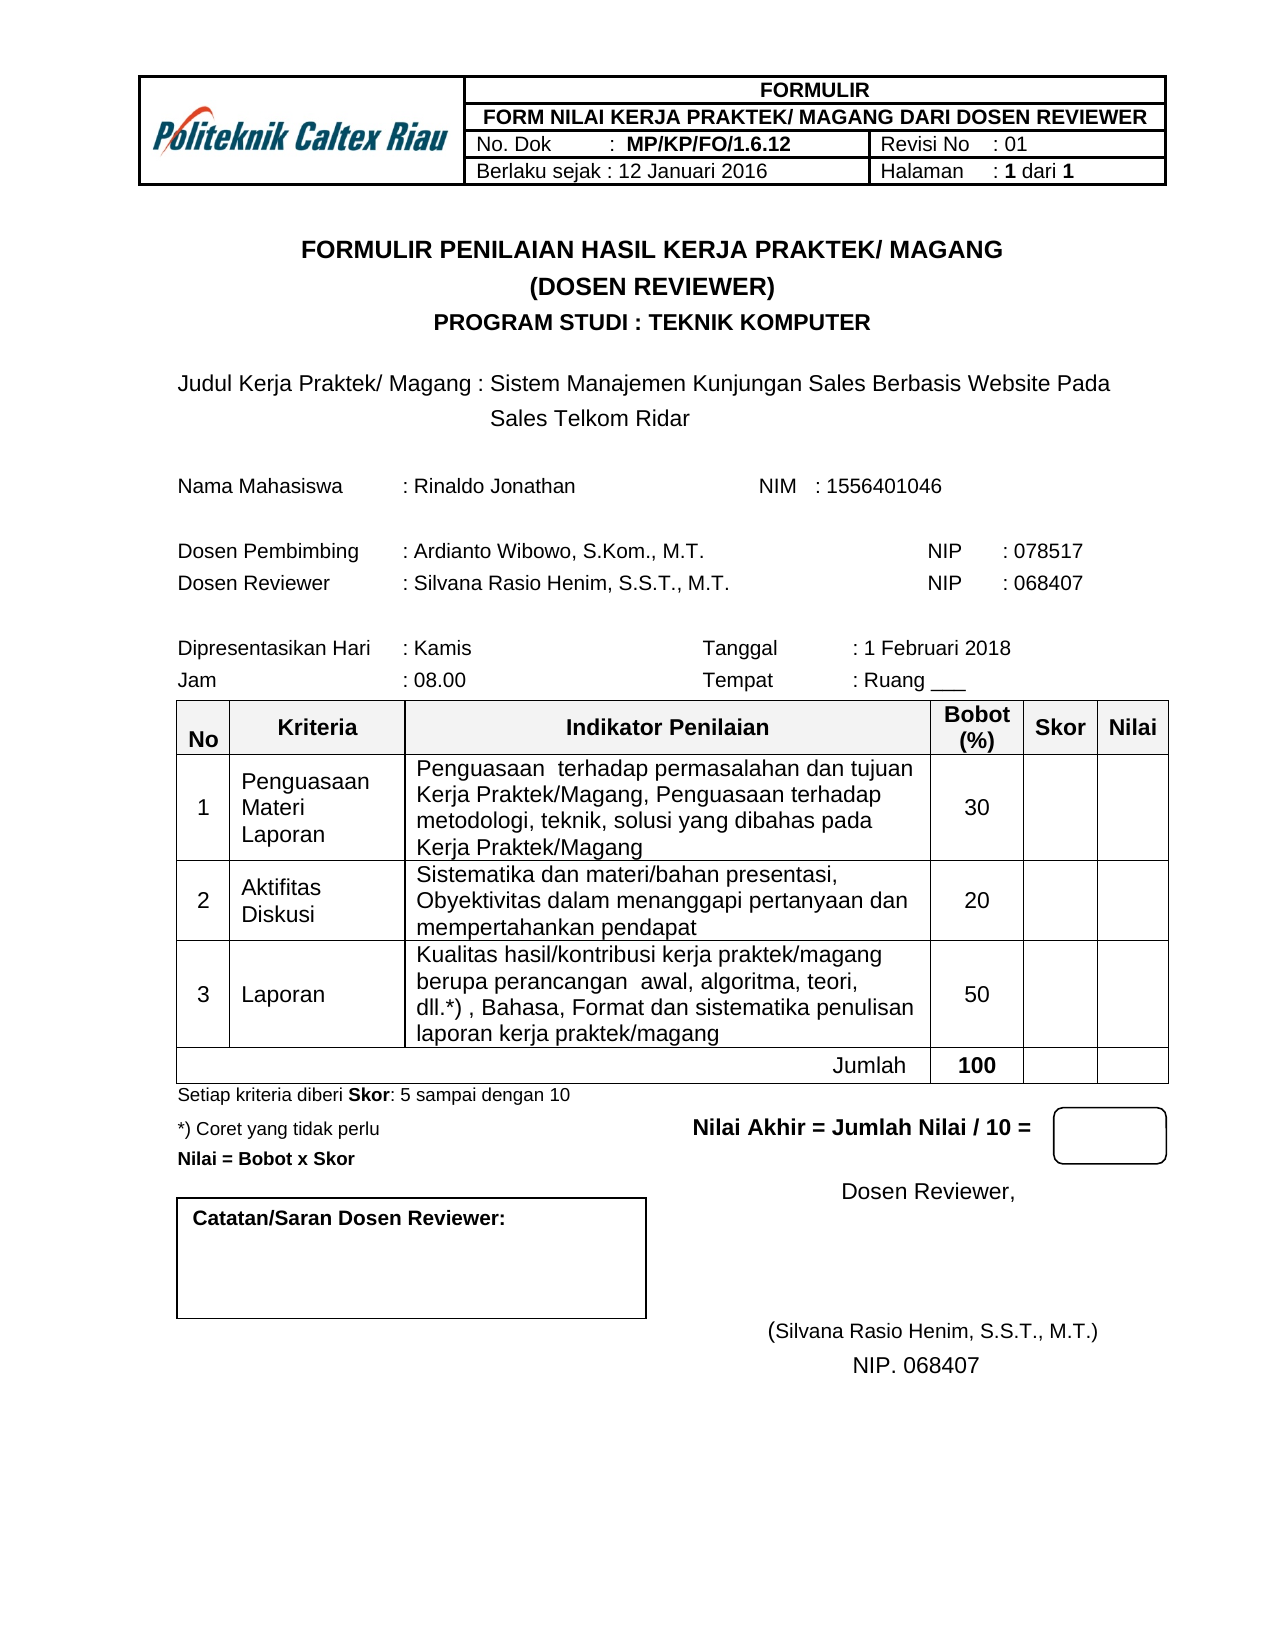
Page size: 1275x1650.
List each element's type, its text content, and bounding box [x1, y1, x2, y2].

text Nama Mahasiswa : Rinaldo Jonathan NIM : 1556401046 [177, 474, 1127, 498]
table_cell Kualitas hasil/kontribusi kerja praktek/magang berupa perancangan awal, algoritma, teori, dll.*) , Bahasa, Format dan sistematika penulisan laporan kerja praktek/magang [406, 941, 930, 1047]
table_cell Aktifitas Diskusi [230, 861, 404, 940]
text (Silvana Rasio Henim, S.S.T., M.T.) [702, 1317, 1127, 1343]
text Dosen Reviewer, [177, 1178, 1127, 1204]
table_cell [1098, 755, 1168, 860]
table_cell 3 [177, 941, 229, 1047]
text PROGRAM STUDI : TEKNIK KOMPUTER [177, 309, 1127, 335]
table_header No [177, 701, 229, 754]
table_cell 100 [931, 1048, 1023, 1083]
text Sales Telkom Ridar [177, 404, 1127, 431]
text NIP. 068407 [738, 1352, 1127, 1378]
table_cell Penguasaan terhadap permasalahan dan tujuan Kerja Praktek/Magang, Penguasaan terhadap metodologi, teknik, solusi yang dibahas pada Kerja Praktek/Magang [406, 755, 930, 860]
table_cell Laporan [230, 941, 404, 1047]
text FORMULIR PENILAIAN HASIL KERJA PRAKTEK/ MAGANG [177, 234, 1127, 263]
table_cell 1 [177, 755, 229, 860]
text Judul Kerja Praktek/ Magang : Sistem Manajemen Kunjungan Sales Berbasis Website Pada [177, 370, 1127, 396]
text Setiap kriteria diberi Skor: 5 sampai dengan 10 [177, 1084, 1127, 1105]
table_header Indikator Penilaian [406, 701, 930, 754]
table_cell Jumlah.. [177, 1048, 930, 1083]
table_cell [1098, 941, 1168, 1047]
table_cell [1024, 755, 1097, 860]
table_cell 2 [177, 861, 229, 940]
picture [150, 100, 451, 161]
text Nilai = Bobot x Skor [177, 1148, 1127, 1170]
table_cell 50 [931, 941, 1023, 1047]
table_cell [1024, 861, 1097, 940]
text (DOSEN REVIEWER) [177, 272, 1127, 300]
table_cell Sistematika dan materi/bahan presentasi, Obyektivitas dalam menanggapi pertanyaan dan mempertahankan pendapat [406, 861, 930, 940]
text Dosen Pembimbing : Ardianto Wibowo, S.Kom., M.T. NIP : 078517 [177, 538, 1127, 562]
table_cell Penguasaan Materi Laporan [230, 755, 404, 860]
table_cell [1024, 1048, 1097, 1083]
table_header Bobot (%) [931, 701, 1023, 754]
table_header Nilai [1098, 701, 1168, 754]
text *) Coret yang tidak perlu Nilai Akhir = Jumlah Nilai / 10 = [177, 1113, 1053, 1140]
table_header Skor [1024, 701, 1097, 754]
text Jam : 08.00 Tempat : Ruang ___ [177, 668, 1127, 692]
table_cell [1024, 941, 1097, 1047]
table_cell 20 [931, 861, 1023, 940]
table_cell 30 [931, 755, 1023, 860]
table_cell [1098, 1048, 1168, 1083]
text Dipresentasikan Hari : Kamis Tanggal : 1 Februari 2018 [177, 635, 1127, 659]
table_cell [1098, 861, 1168, 940]
table_header Kriteria [230, 701, 404, 754]
text Dosen Reviewer : Silvana Rasio Henim, S.S.T., M.T. NIP : 068407 [177, 571, 1127, 595]
